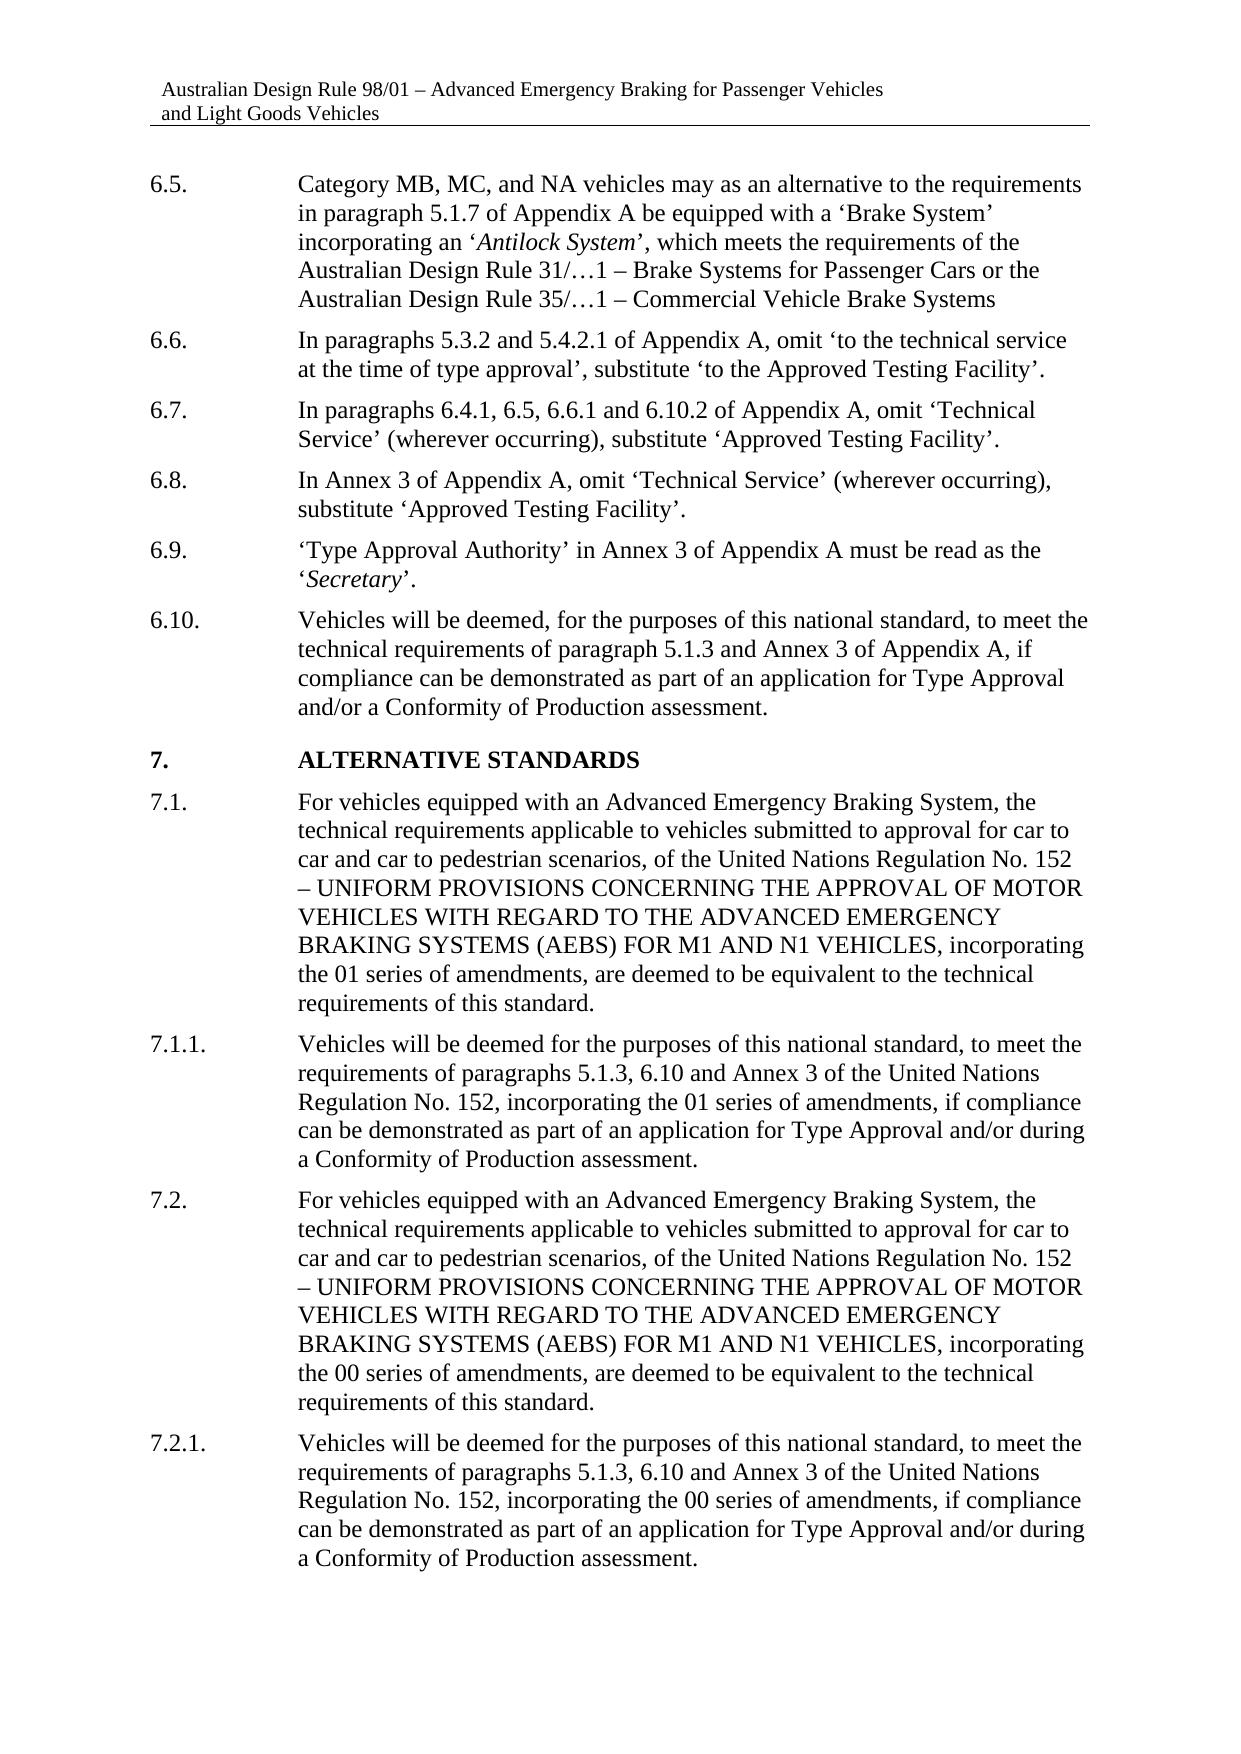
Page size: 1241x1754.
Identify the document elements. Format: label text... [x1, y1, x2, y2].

text 6.7. In paragraphs 6.4.1, 6.5, 6.6.1 and 6.10.2 of Appendix A, omit ‘Technical Service’ (wherever occurring), substitute ‘Approved Testing Facility’. [150, 395, 1090, 453]
text 6.8. In Annex 3 of Appendix A, omit ‘Technical Service’ (wherever occurring), substitute ‘Approved Testing Facility’. [150, 465, 1090, 523]
text 6.9. ‘Type Approval Authority’ in Annex 3 of Appendix A must be read as the ‘Secretary’. [150, 535, 1090, 593]
text 6.10. Vehicles will be deemed, for the purposes of this national standard, to meet the technical requirements of paragraph 5.1.3 and Annex 3 of Appendix A, if compliance can be demonstrated as part of an application for Type Approval and/or a Conformity of Production assessment. [150, 605, 1090, 720]
text 6.5. Category MB, MC, and NA vehicles may as an alternative to the requirements in paragraph 5.1.7 of Appendix A be equipped with a ‘Brake System’ incorporating an ‘Antilock System’, which meets the requirements of the Australian Design Rule 31/…1 – Brake Systems for Passenger Cars or the Australian Design Rule 35/…1 – Commercial Vehicle Brake Systems [150, 169, 1090, 313]
text 7.1. For vehicles equipped with an Advanced Emergency Braking System, the technical requirements applicable to vehicles submitted to approval for car to car and car to pedestrian scenarios, of the United Nations Regulation No. 152 – UNIFORM PROVISIONS CONCERNING THE APPROVAL OF MOTOR VEHICLES WITH REGARD TO THE ADVANCED EMERGENCY BRAKING SYSTEMS (AEBS) FOR M1 AND N1 VEHICLES, incorporating the 01 series of amendments, are deemed to be equivalent to the technical requirements of this standard. [150, 787, 1090, 1017]
text 7.2. For vehicles equipped with an Advanced Emergency Braking System, the technical requirements applicable to vehicles submitted to approval for car to car and car to pedestrian scenarios, of the United Nations Regulation No. 152 – UNIFORM PROVISIONS CONCERNING THE APPROVAL OF MOTOR VEHICLES WITH REGARD TO THE ADVANCED EMERGENCY BRAKING SYSTEMS (AEBS) FOR M1 AND N1 VEHICLES, incorporating the 00 series of amendments, are deemed to be equivalent to the technical requirements of this standard. [150, 1185, 1090, 1415]
text 7.2.1. Vehicles will be deemed for the purposes of this national standard, to meet the requirements of paragraphs 5.1.3, 6.10 and Annex 3 of the United Nations Regulation No. 152, incorporating the 00 series of amendments, if compliance can be demonstrated as part of an application for Type Approval and/or during a Conformity of Production assessment. [150, 1428, 1090, 1572]
subtitle 7. ALTERNATIVE STANDARDS [150, 745, 1090, 774]
text 7.1.1. Vehicles will be deemed for the purposes of this national standard, to meet the requirements of paragraphs 5.1.3, 6.10 and Annex 3 of the United Nations Regulation No. 152, incorporating the 01 series of amendments, if compliance can be demonstrated as part of an application for Type Approval and/or during a Conformity of Production assessment. [150, 1029, 1090, 1173]
text 6.6. In paragraphs 5.3.2 and 5.4.2.1 of Appendix A, omit ‘to the technical service at the time of type approval’, substitute ‘to the Approved Testing Facility’. [150, 325, 1090, 383]
